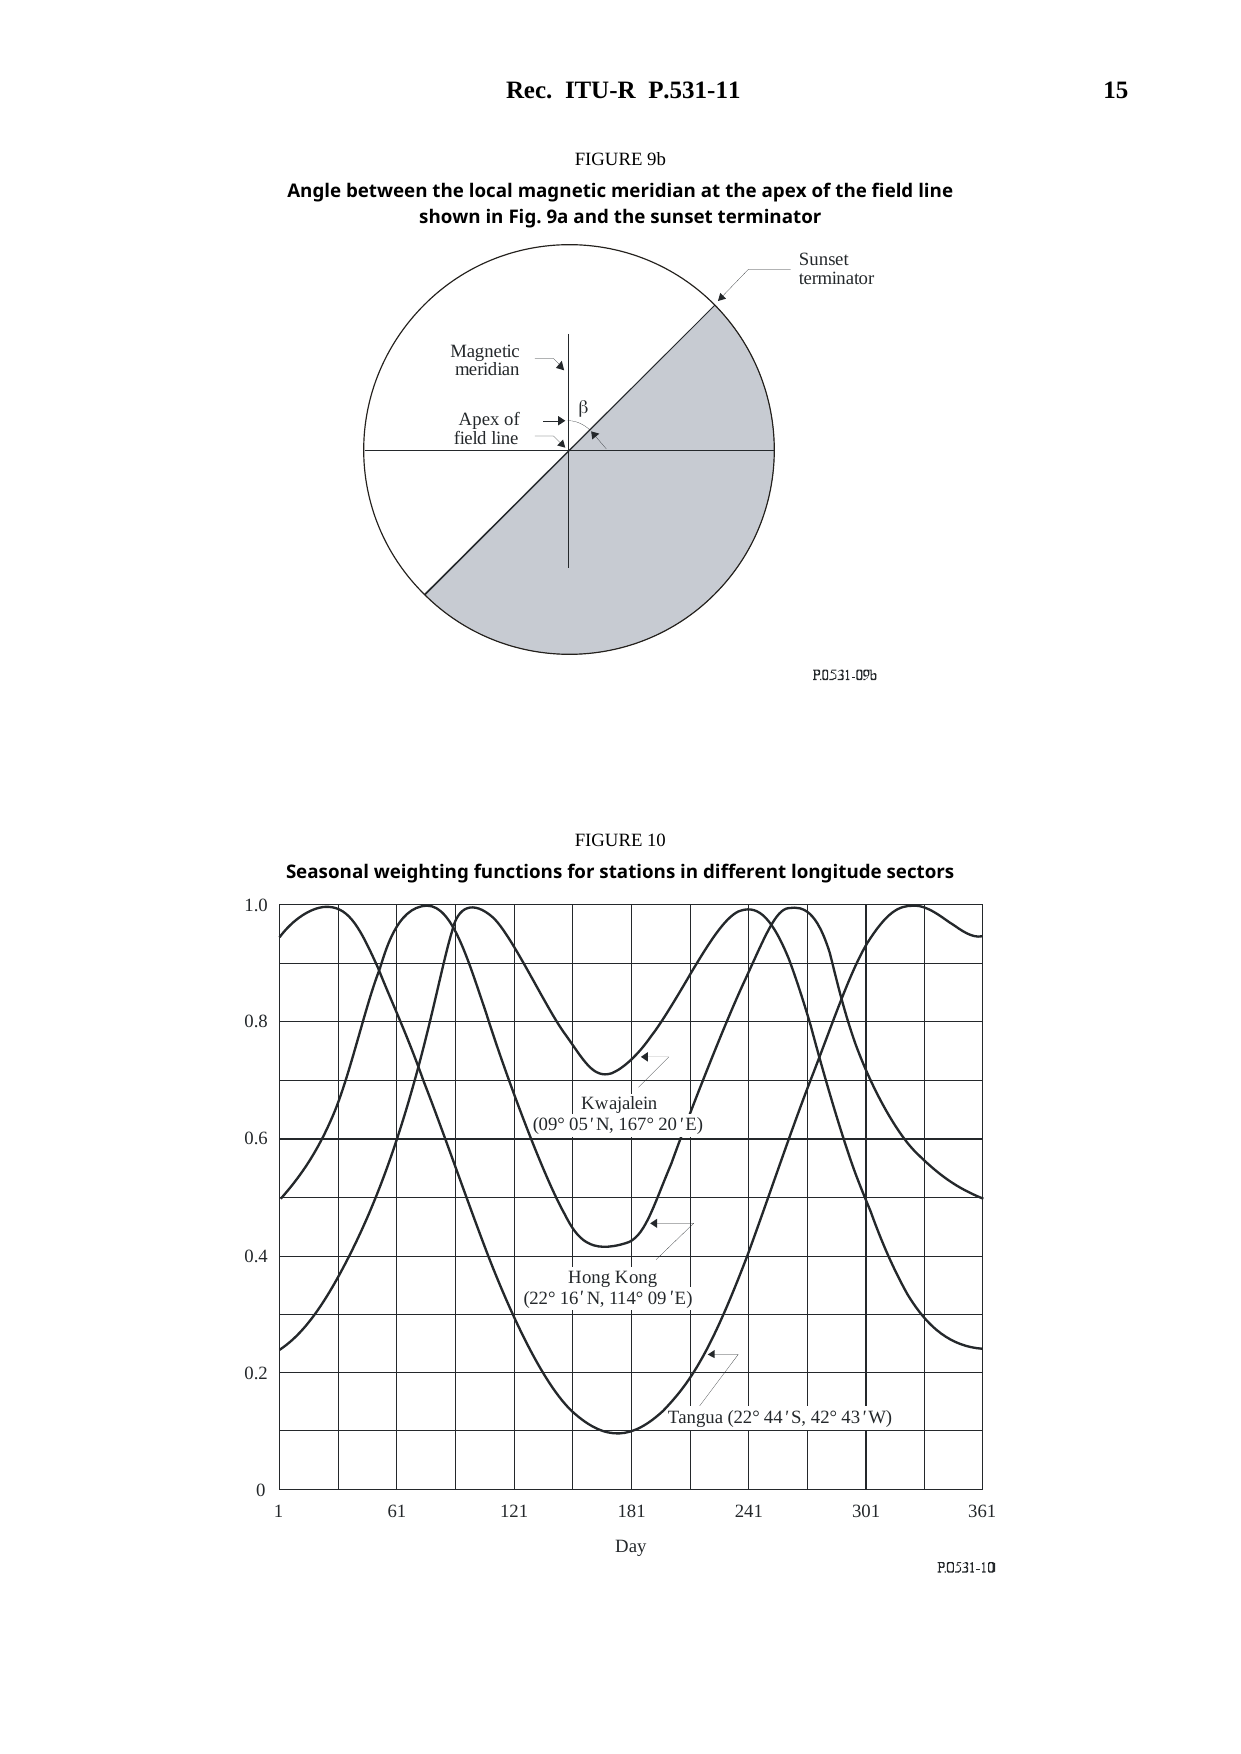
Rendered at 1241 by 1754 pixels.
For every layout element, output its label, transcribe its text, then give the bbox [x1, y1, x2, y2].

title Seasonal weighting functions for stations in different longitude sectors [118, 858, 1122, 884]
text FIGURE 10 [118, 828, 1122, 850]
title Angle between the local magnetic meridian at the apex of the field line shown in Fig. 9a and the sunset terminator [118, 178, 1122, 229]
text FIGURE 9b [118, 148, 1122, 169]
